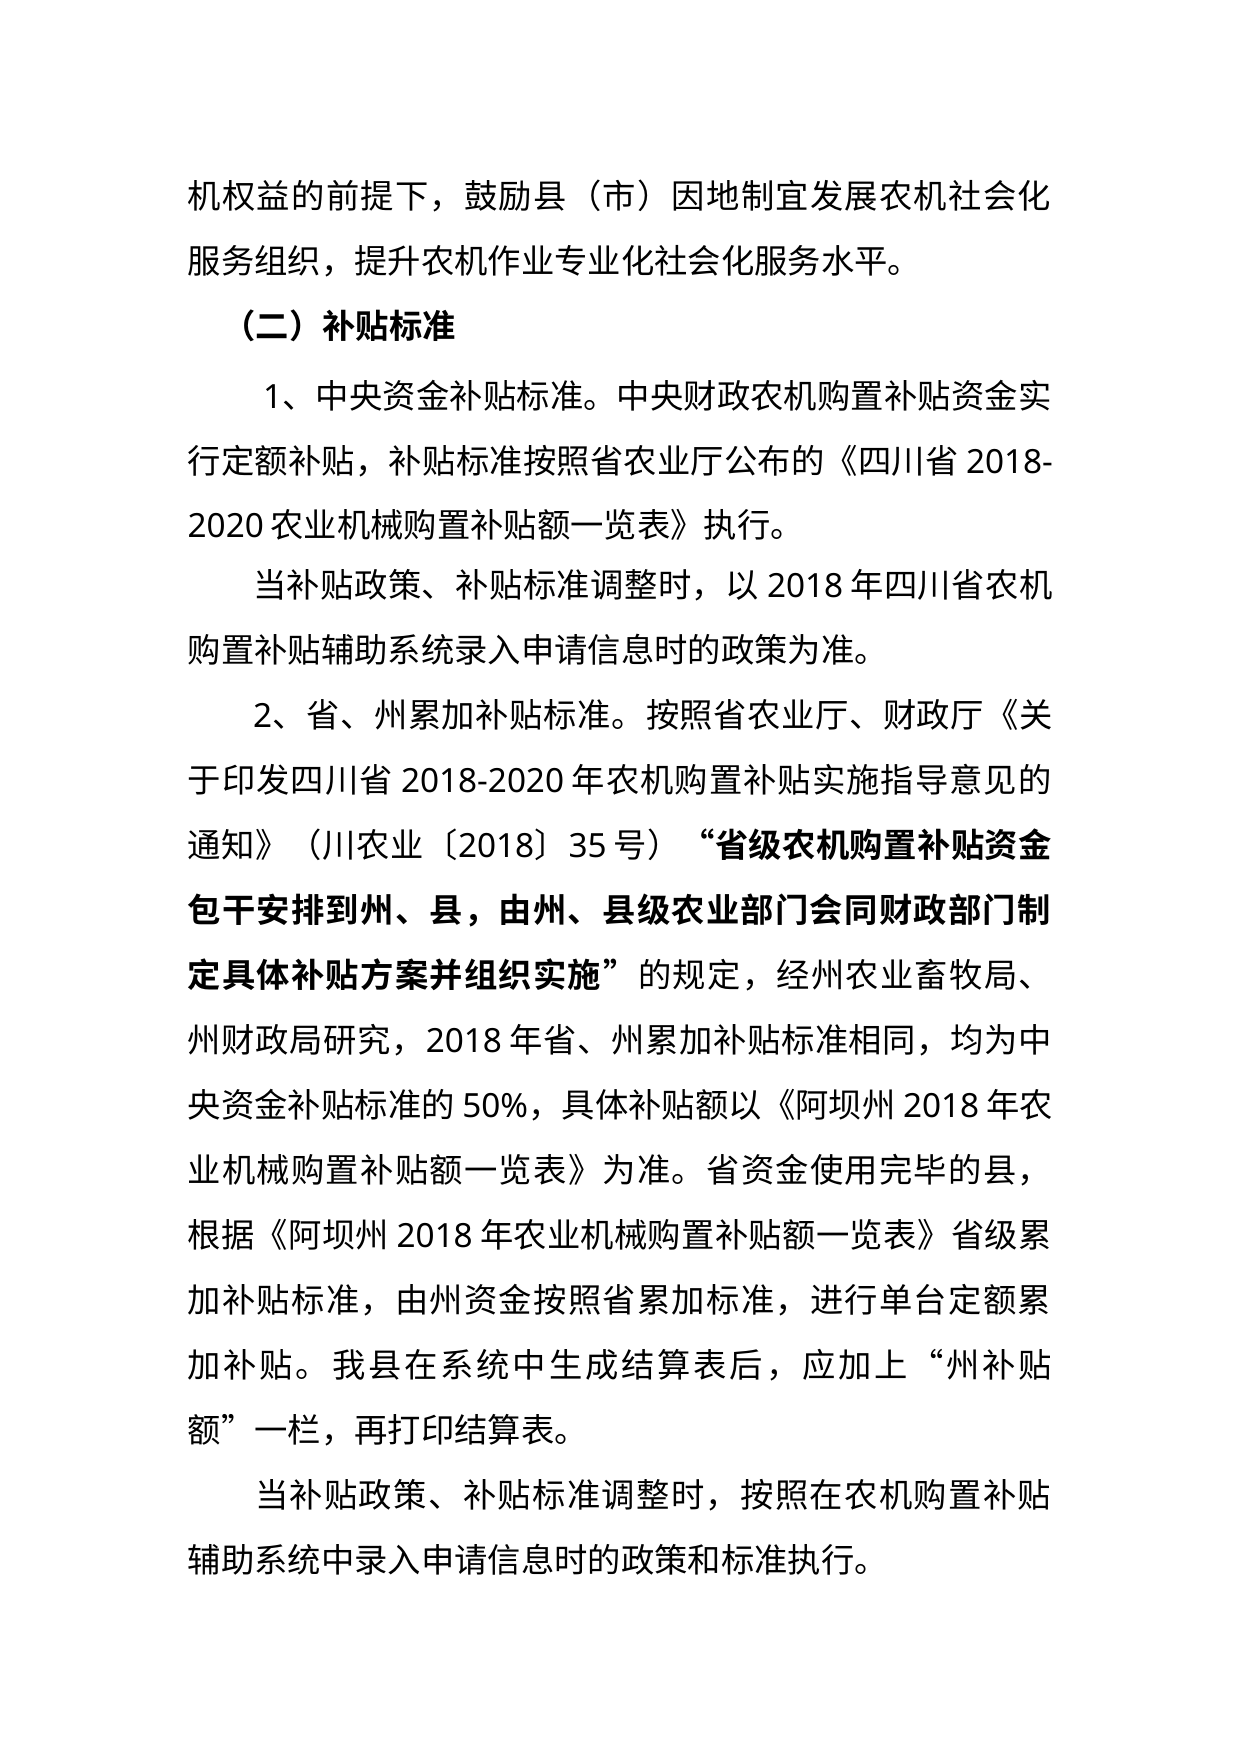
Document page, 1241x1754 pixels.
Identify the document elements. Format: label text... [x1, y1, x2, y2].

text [187, 162, 1053, 292]
text （二）补贴标准 [187, 292, 1053, 357]
text 2、省、州累加补贴标准。按照省农业厅、财政厅《关于印发四川省2018-2020年农机购置补贴实施指导意见的通知》（川农业〔2018〕35号）“省级农机购置补贴资金包干安排到州、县，由州、县级农业部门会同财政部门制定具体补贴方案并组织实施”的规定，经州农业畜牧局、州财政局研究，2018年省、州累加补贴标准相同，均为中央资金补贴标准的50%，具体补贴额以《阿坝州2018年农业机械购置补贴额一览表》为准。省资金使用完毕的县，根据《阿坝州2018年农业机械购置补贴额一览表》省级累加补贴标准，由州资金按照省累加标准，进行单台定额累加补贴。我县在系统中生成结算表后，应加上“州补贴额”一栏，再打印结算表。 [187, 681, 1053, 1461]
text 当补贴政策、补贴标准调整时，按照在农机购置补贴辅助系统中录入申请信息时的政策和标准执行。 [187, 1461, 1053, 1591]
text 1、中央资金补贴标准。中央财政农机购置补贴资金实行定额补贴，补贴标准按照省农业厅公布的《四川省2018-2020农业机械购置补贴额一览表》执行。 [187, 357, 1053, 551]
text 当补贴政策、补贴标准调整时，以2018年四川省农机购置补贴辅助系统录入申请信息时的政策为准。 [187, 551, 1053, 681]
